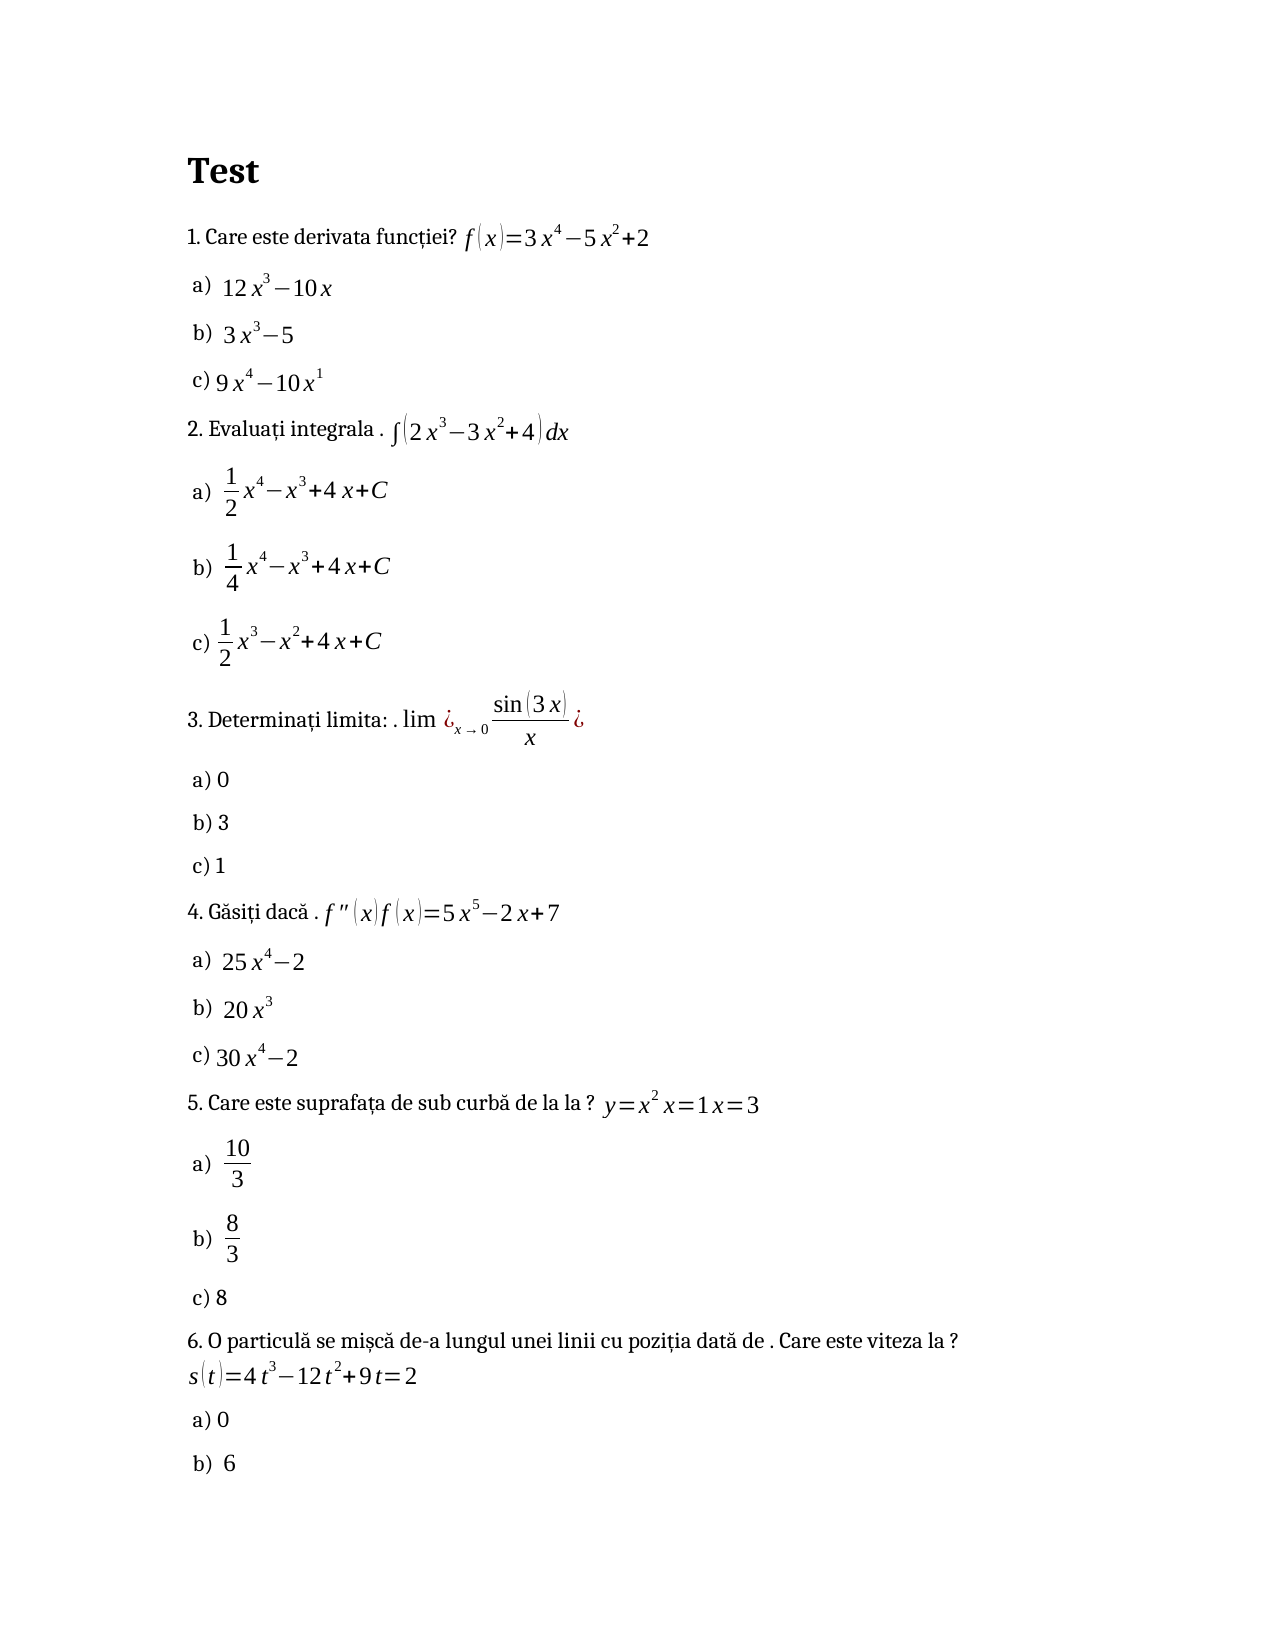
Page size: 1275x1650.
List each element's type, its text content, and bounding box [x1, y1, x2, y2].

text 4. Găsiți dacă . [187, 895, 1087, 928]
text a) [187, 944, 1087, 976]
text b) [187, 1210, 1087, 1269]
text b) [187, 538, 1087, 597]
text c) [187, 364, 1087, 396]
text c) 1 [187, 853, 1087, 879]
text c) [187, 1039, 1087, 1071]
text 5. Care este suprafața de sub curbă de la la ? [187, 1087, 1087, 1118]
text a) 0 [187, 1407, 1087, 1433]
text 6. O particulă se mișcă de-a lungul unei linii cu poziția dată de . Care este viteza la ? [187, 1328, 1087, 1391]
text c) [187, 613, 1087, 672]
text b) 3 [187, 810, 1087, 836]
text a) [187, 1134, 1087, 1193]
text b) [187, 992, 1087, 1023]
text b) [187, 1450, 1087, 1477]
text 3. Determinați limita: . [187, 689, 1087, 751]
text b) [187, 317, 1087, 348]
text 2. Evaluați integrala . [187, 412, 1087, 447]
text a) [187, 269, 1087, 301]
text a) [187, 463, 1087, 522]
text 1. Care este derivata funcției? [187, 220, 1087, 253]
text a) 0 [187, 767, 1087, 793]
text Test [187, 150, 1087, 193]
text c) 8 [187, 1285, 1087, 1311]
